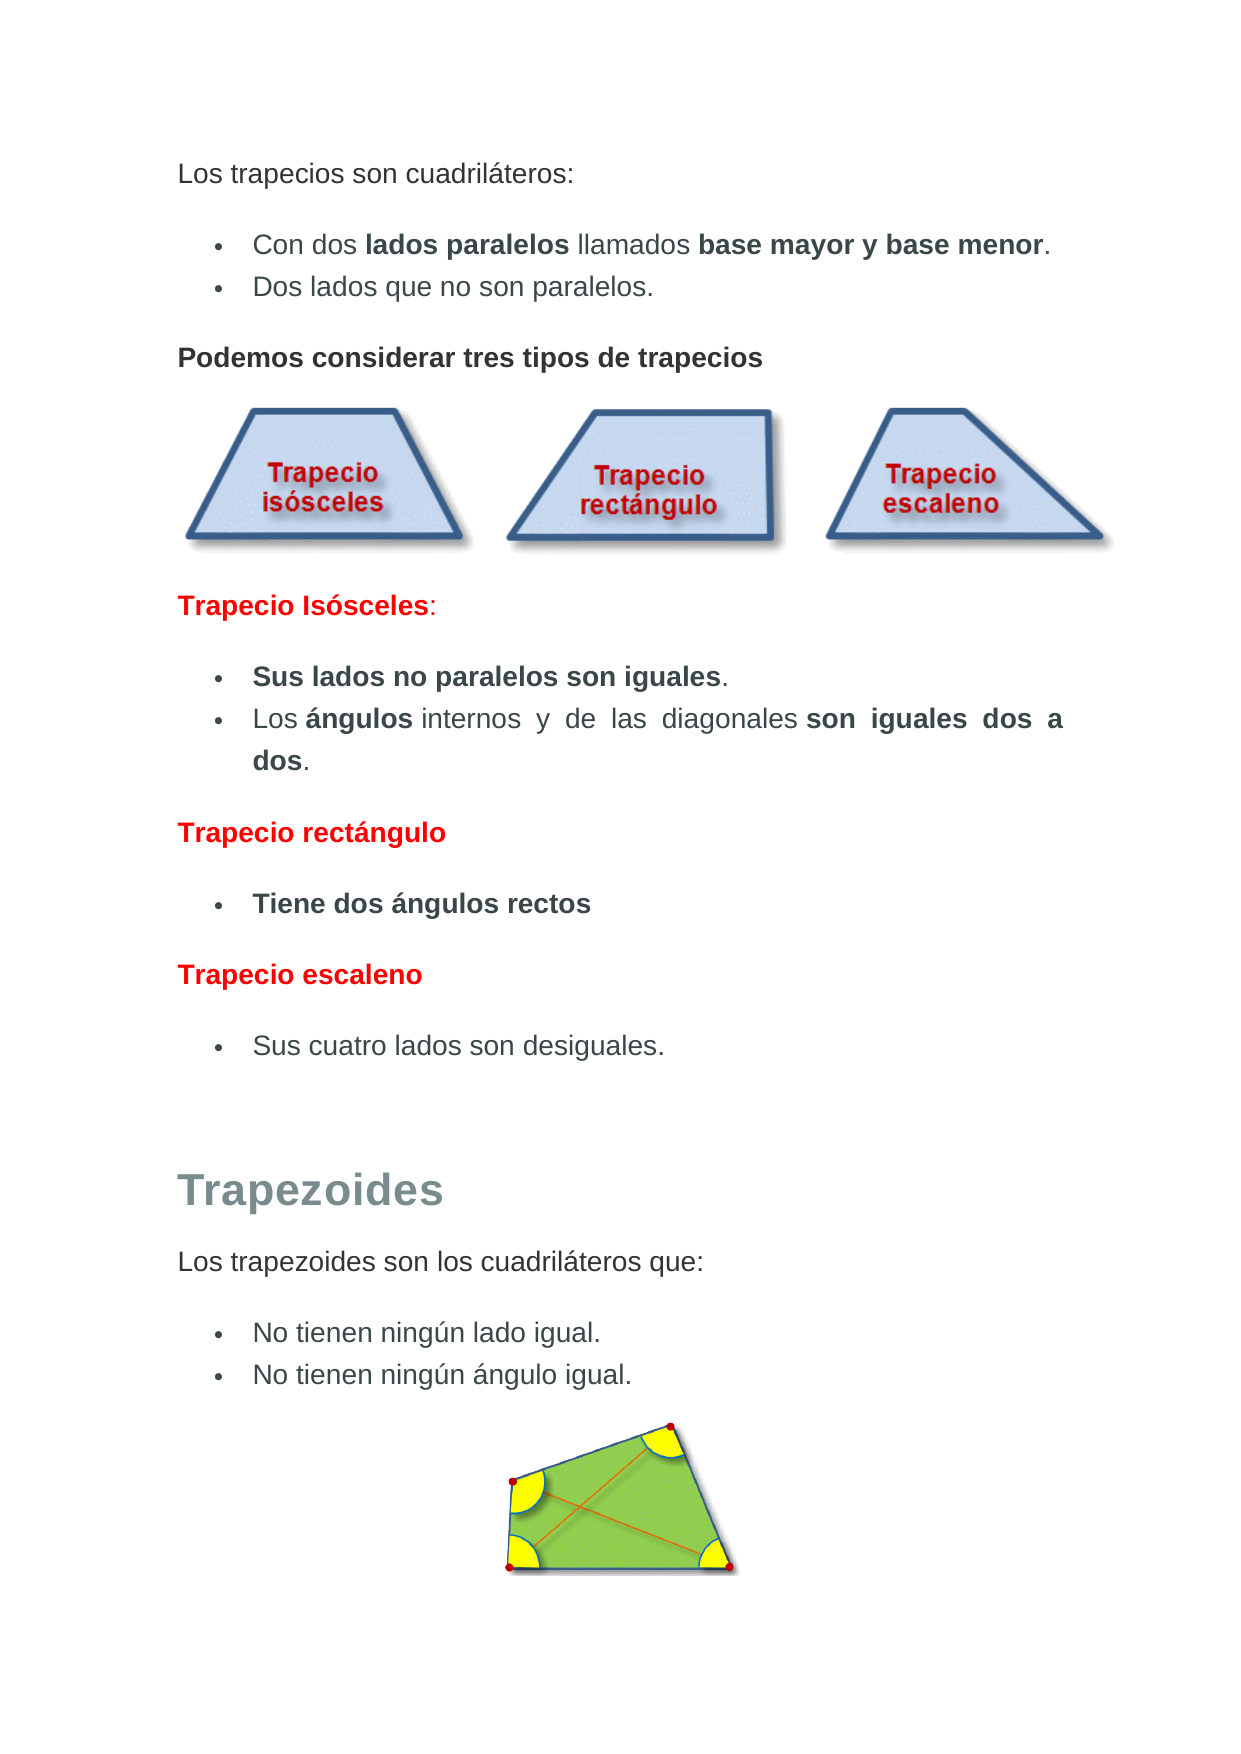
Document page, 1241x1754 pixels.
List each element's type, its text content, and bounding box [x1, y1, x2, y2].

text Trapecio Isósceles: [177, 580, 1063, 622]
list No tienen ningún ángulo igual. [215, 1348, 1063, 1390]
list Tiene dos ángulos rectos [215, 877, 1063, 919]
text Trapecio rectángulo [177, 806, 1063, 848]
list Sus lados no paralelos son iguales. [215, 651, 1063, 693]
list No tienen ningún lado igual. [215, 1306, 1063, 1348]
list Sus cuatro lados son desiguales. [215, 1019, 1063, 1061]
text Los trapecios son cuadriláteros: [177, 148, 1063, 189]
text Trapezoides [177, 1163, 1063, 1214]
text Podemos considerar tres tipos de trapecios [177, 332, 1063, 374]
picture [177, 398, 1116, 555]
list Los ángulos internos y de las diagonales son iguales dos a dos. [215, 693, 1063, 777]
picture [499, 1419, 741, 1576]
list Con dos lados paralelos llamados base mayor y base menor. [215, 219, 1063, 261]
text Trapecio escaleno [177, 948, 1063, 990]
list Dos lados que no son paralelos. [215, 261, 1063, 303]
text Los trapezoides son los cuadriláteros que: [177, 1235, 1063, 1277]
